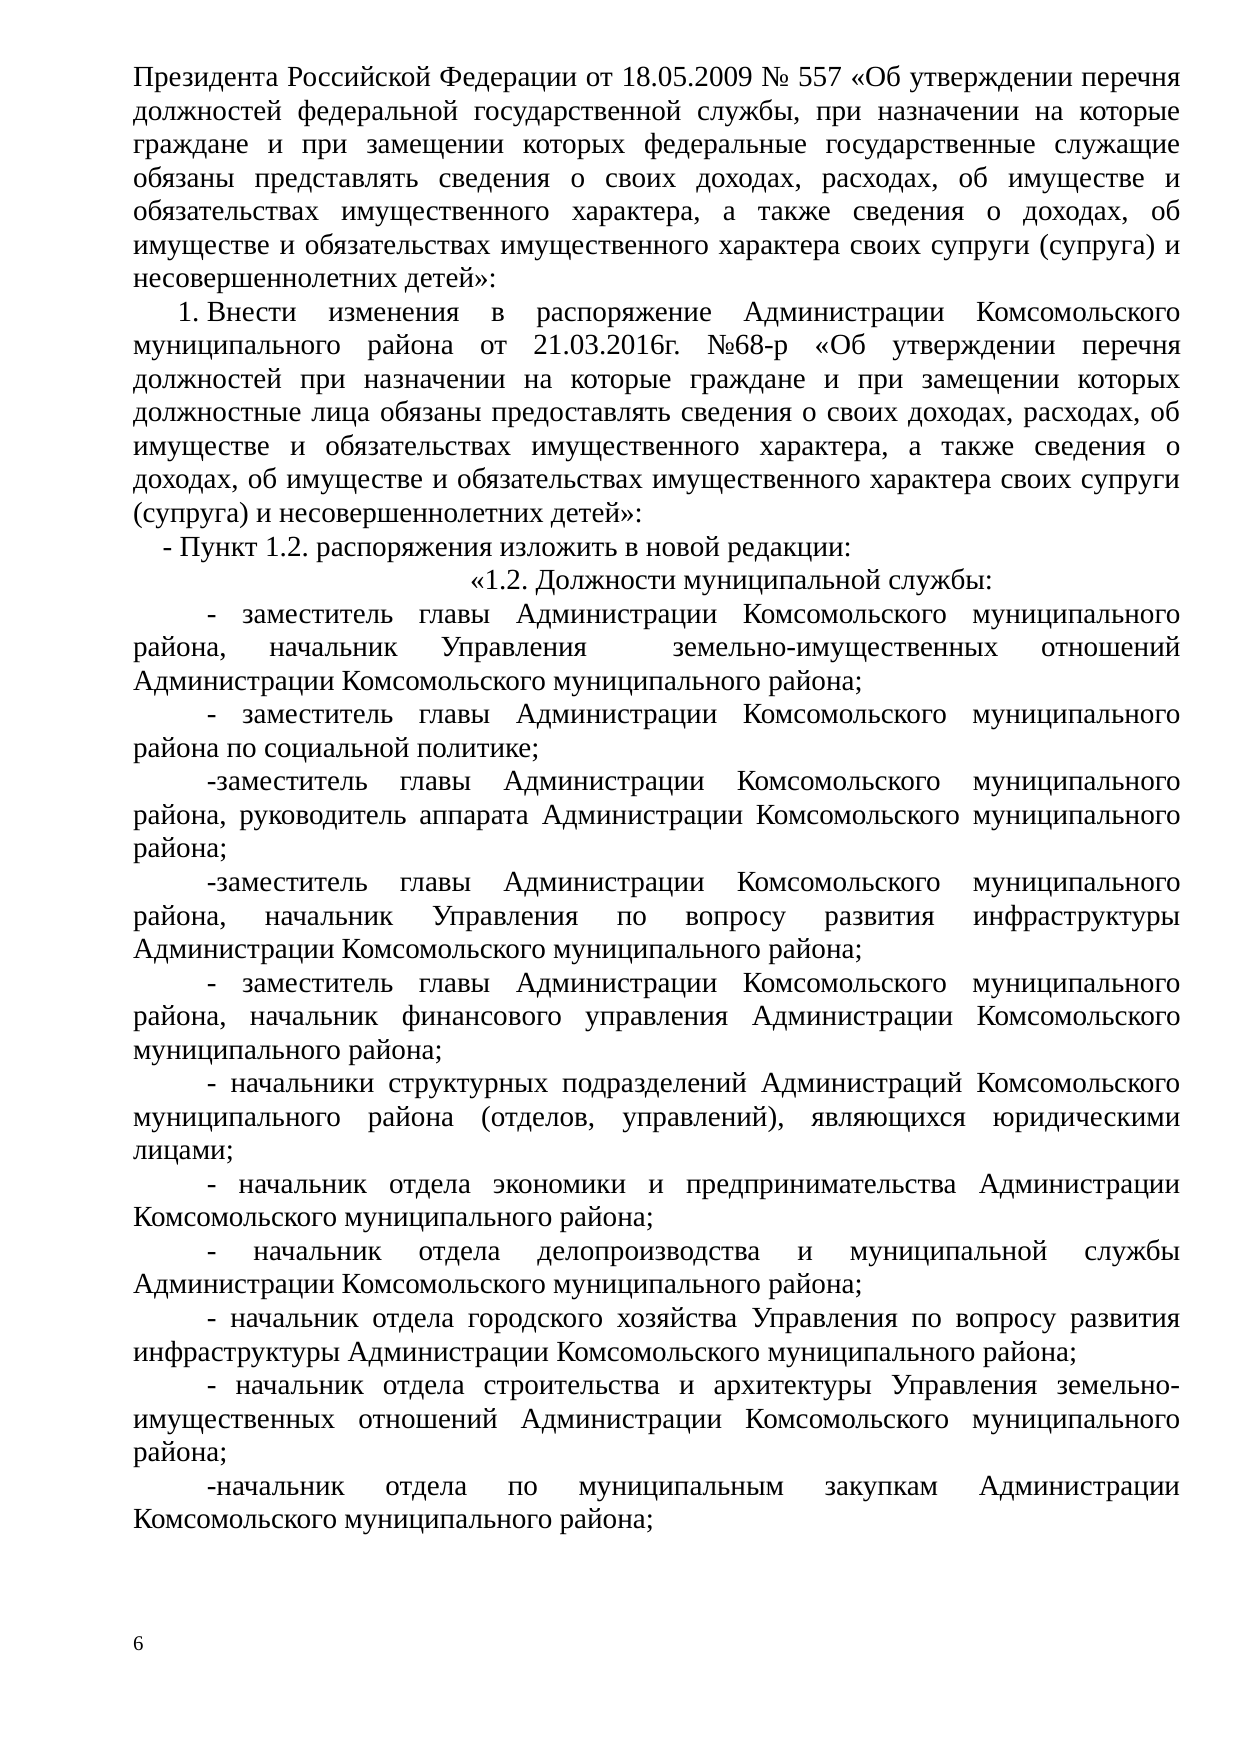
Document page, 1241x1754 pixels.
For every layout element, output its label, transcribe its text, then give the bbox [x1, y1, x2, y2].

list «1.2. Должности муниципальной службы: [282, 562, 1181, 596]
text - начальник отдела экономики и предпринимательства Администрации Комсомольского муниципального района; [133, 1166, 1181, 1233]
text - начальник отдела делопроизводства и муниципальной службы Администрации Комсомольского муниципального района; [133, 1233, 1181, 1300]
text - заместитель главы Администрации Комсомольского муниципального района, начальник Управления земельно-имущественных отношений Администрации Комсомольского муниципального района; [133, 596, 1181, 696]
text - начальник отдела строительства и архитектуры Управления земельно-имущественных отношений Администрации Комсомольского муниципального района; [133, 1367, 1181, 1468]
text - начальники структурных подразделений Администраций Комсомольского муниципального района (отделов, управлений), являющихся юридическими лицами; [133, 1065, 1181, 1166]
text - начальник отдела городского хозяйства Управления по вопросу развития инфраструктуры Администрации Комсомольского муниципального района; [133, 1300, 1181, 1367]
text -начальник отдела по муниципальным закупкам Администрации Комсомольского муниципального района; [133, 1468, 1181, 1535]
text - заместитель главы Администрации Комсомольского муниципального района по социальной политике; [133, 696, 1181, 763]
text -заместитель главы Администрации Комсомольского муниципального района, начальник Управления по вопросу развития инфраструктуры Администрации Комсомольского муниципального района; [133, 864, 1181, 965]
list - Пункт 1.2. распоряжения изложить в новой редакции: [162, 529, 1181, 562]
text -заместитель главы Администрации Комсомольского муниципального района, руководитель аппарата Администрации Комсомольского муниципального района; [133, 763, 1181, 864]
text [133, 59, 1181, 294]
text - заместитель главы Администрации Комсомольского муниципального района, начальник финансового управления Администрации Комсомольского муниципального района; [133, 965, 1181, 1065]
list Внести изменения в распоряжение Администрации Комсомольского муниципального района от 21.03.2016г. №68-р «Об утверждении перечня должностей при назначении на которые граждане и при замещении которых должностные лица обязаны предоставлять сведения о своих доходах, расходах, об имуществе и обязательствах имущественного характера, а также сведения о доходах, об имуществе и обязательствах имущественного характера своих супруги (супруга) и несовершеннолетних детей»: [133, 294, 1181, 529]
